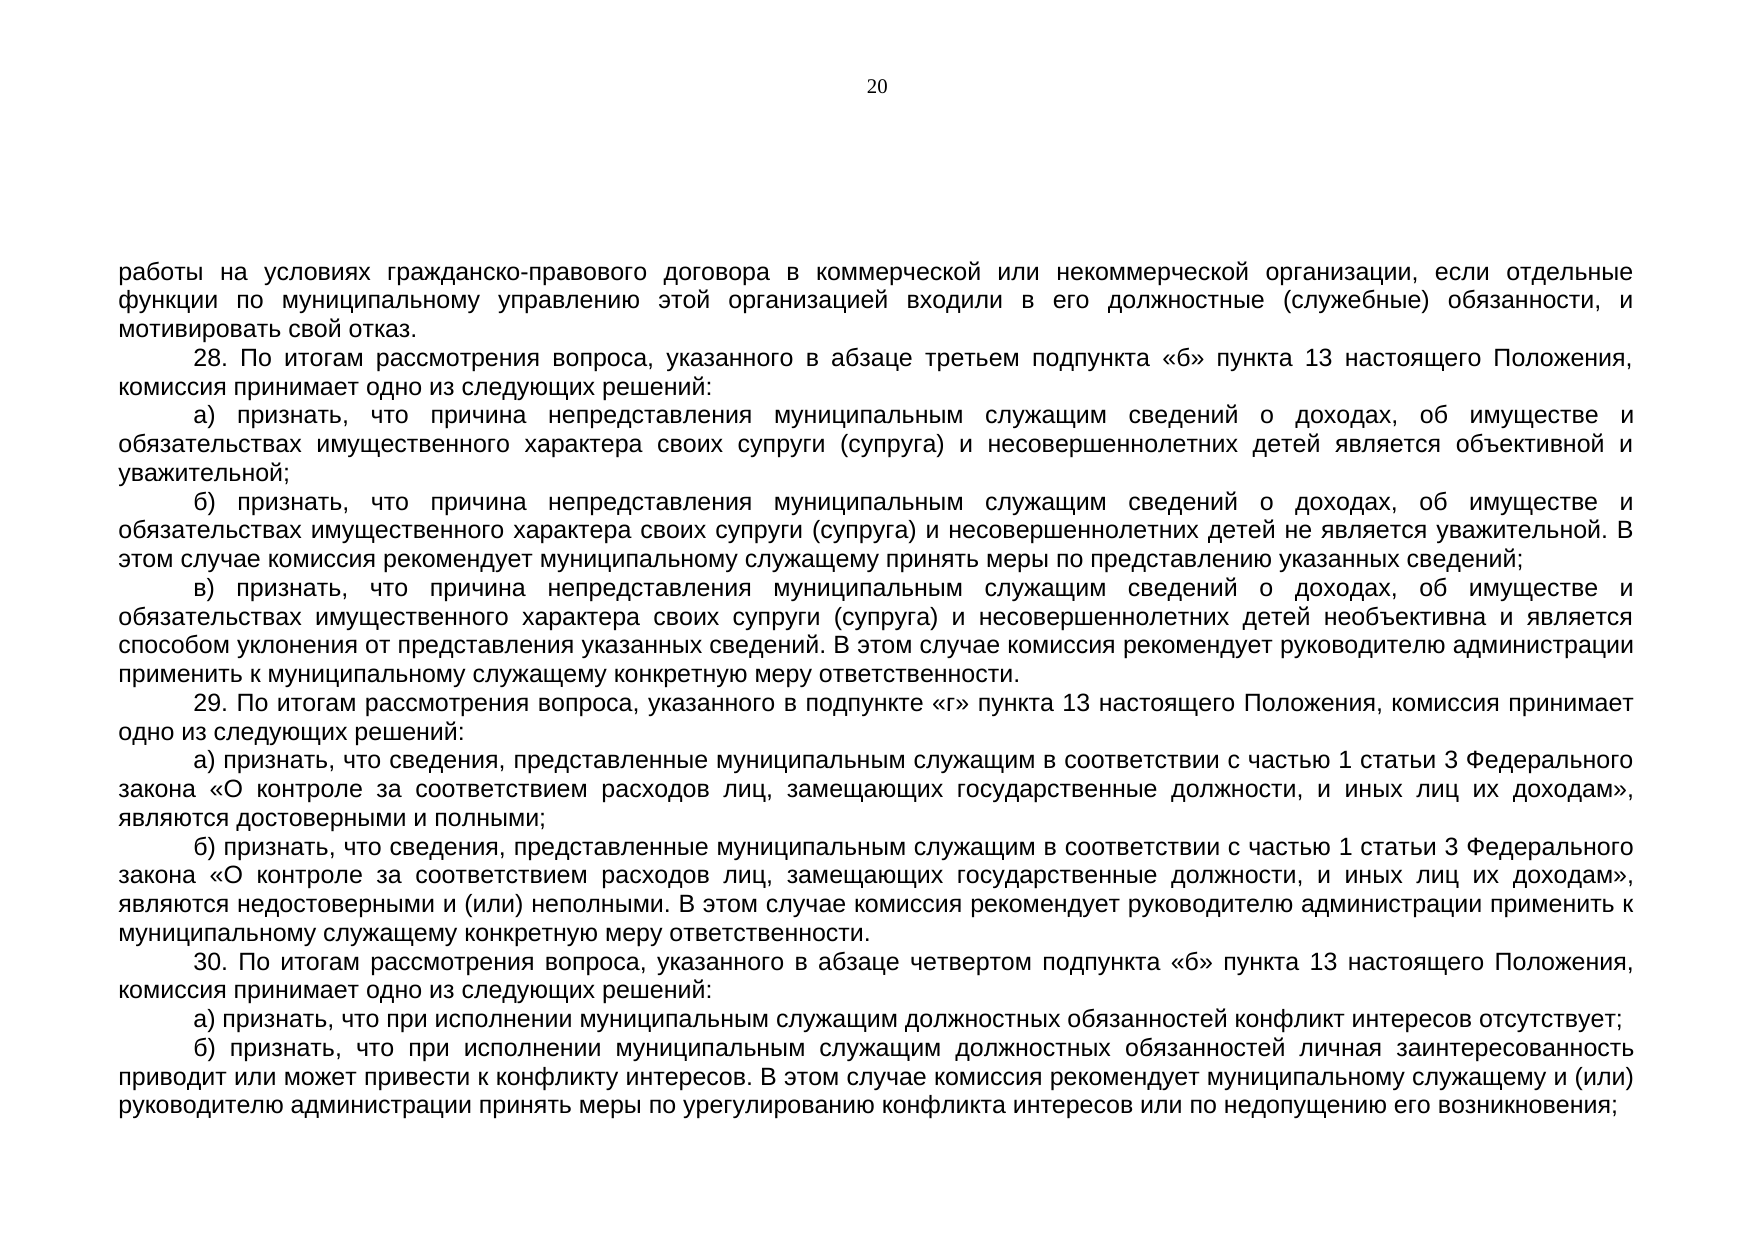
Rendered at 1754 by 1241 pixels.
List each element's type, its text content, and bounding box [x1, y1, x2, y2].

text б) признать, что при исполнении муниципальным служащим должностных обязанностей личная заинтересованность приводит или может привести к конфликту интересов. В этом случае комиссия рекомендует муниципальному служащему и (или) руководителю администрации принять меры по урегулированию конфликта интересов или по недопущению его возникновения; [118, 1033, 1636, 1119]
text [118, 257, 1636, 343]
text а) признать, что при исполнении муниципальным служащим должностных обязанностей конфликт интересов отсутствует; [118, 1004, 1636, 1033]
text в) признать, что причина непредставления муниципальным служащим сведений о доходах, об имуществе и обязательствах имущественного характера своих супруги (супруга) и несовершеннолетних детей необъективна и является способом уклонения от представления указанных сведений. В этом случае комиссия рекомендует руководителю администрации применить к муниципальному служащему конкретную меру ответственности. [118, 573, 1636, 688]
text а) признать, что сведения, представленные муниципальным служащим в соответствии с частью 1 статьи 3 Федерального закона «О контроле за соответствием расходов лиц, замещающих государственные должности, и иных лиц их доходам», являются достоверными и полными; [118, 745, 1636, 832]
text б) признать, что сведения, представленные муниципальным служащим в соответствии с частью 1 статьи 3 Федерального закона «О контроле за соответствием расходов лиц, замещающих государственные должности, и иных лиц их доходам», являются недостоверными и (или) неполными. В этом случае комиссия рекомендует руководителю администрации применить к муниципальному служащему конкретную меру ответственности. [118, 832, 1636, 947]
text 29. По итогам рассмотрения вопроса, указанного в подпункте «г» пункта 13 настоящего Положения, комиссия принимает одно из следующих решений: [118, 688, 1636, 745]
text 28. По итогам рассмотрения вопроса, указанного в абзаце третьем подпункта «б» пункта 13 настоящего Положения, комиссия принимает одно из следующих решений: [118, 343, 1636, 400]
text б) признать, что причина непредставления муниципальным служащим сведений о доходах, об имуществе и обязательствах имущественного характера своих супруги (супруга) и несовершеннолетних детей не является уважительной. В этом случае комиссия рекомендует муниципальному служащему принять меры по представлению указанных сведений; [118, 487, 1636, 573]
text а) признать, что причина непредставления муниципальным служащим сведений о доходах, об имуществе и обязательствах имущественного характера своих супруги (супруга) и несовершеннолетних детей является объективной и уважительной; [118, 400, 1636, 487]
text 30. По итогам рассмотрения вопроса, указанного в абзаце четвертом подпункта «б» пункта 13 настоящего Положения, комиссия принимает одно из следующих решений: [118, 947, 1636, 1004]
